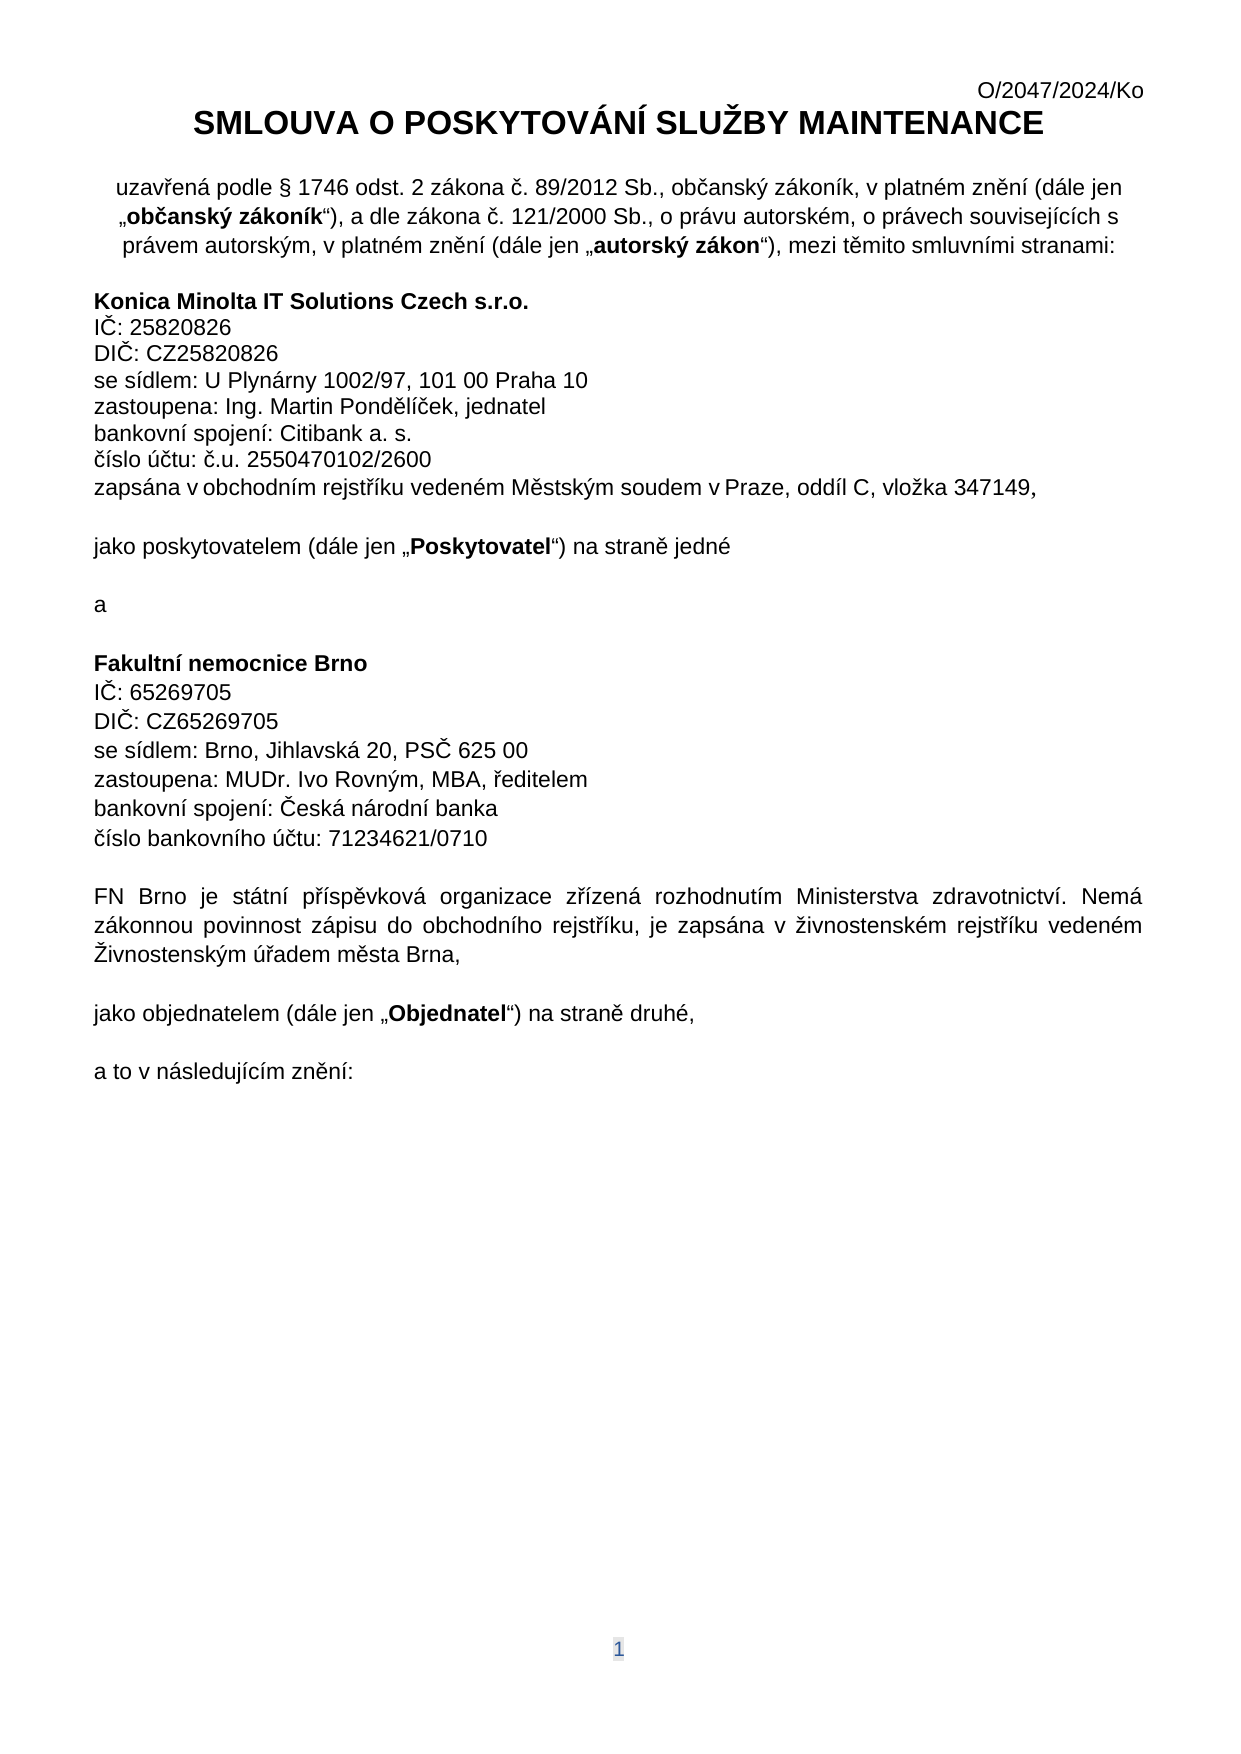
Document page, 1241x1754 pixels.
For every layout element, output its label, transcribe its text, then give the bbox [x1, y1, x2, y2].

text IČ: 65269705 [94, 676, 1144, 705]
text DIČ: CZ25820826 [94, 340, 1144, 367]
text a to v následujícím znění: [94, 1055, 1144, 1084]
text bankovní spojení: Česká národní banka [94, 793, 1144, 822]
text se sídlem: U Plynárny 1002/97, 101 00 Praha 10 [94, 367, 1144, 393]
text bankovní spojení: Citibank a. s. [94, 419, 1144, 446]
text se sídlem: Brno, Jihlavská 20, PSČ 625 00 [94, 734, 1144, 763]
text a [94, 588, 1144, 618]
text číslo účtu: č.u. 2550470102/2600 [94, 446, 1144, 472]
text DIČ: CZ65269705 [94, 705, 1144, 734]
text zapsána v obchodním rejstříku vedeném Městským soudem v Praze, oddíl C, vložka 347149, [94, 472, 1144, 501]
text jako poskytovatelem (dále jen „Poskytovatel“) na straně jedné [94, 530, 1144, 559]
text IČ: 25820826 [94, 314, 1144, 340]
text uzavřená podle § 1746 odst. 2 zákona č. 89/2012 Sb., občanský zákoník, v platném znění (dále jen „občanský zákoník“), a dle zákona č. 121/2000 Sb., o právu autorském, o právech souvisejících s právem autorským, v platném znění (dále jen „autorský zákon“), mezi těmito smluvními stranami: [94, 171, 1144, 258]
text Smlouva o poskytování služby maintenance [94, 103, 1144, 142]
text jako objednatelem (dále jen „Objednatel“) na straně druhé, [94, 997, 1144, 1026]
text zastoupena: MUDr. Ivo Rovným, MBA, ředitelem [94, 763, 1144, 793]
text zastoupena: Ing. Martin Pondělíček, jednatel [94, 393, 1144, 419]
text číslo bankovního účtu: 71234621/0710 [94, 822, 1144, 851]
text Fakultní nemocnice Brno [94, 647, 1144, 676]
text FN Brno je státní příspěvková organizace zřízená rozhodnutím Ministerstva zdravotnictví. Nemá zákonnou povinnost zápisu do obchodního rejstříku, je zapsána v živnostenském rejstříku vedeném Živnostenským úřadem města Brna, [94, 880, 1144, 968]
text Konica Minolta IT Solutions Czech s.r.o. [94, 288, 1144, 314]
